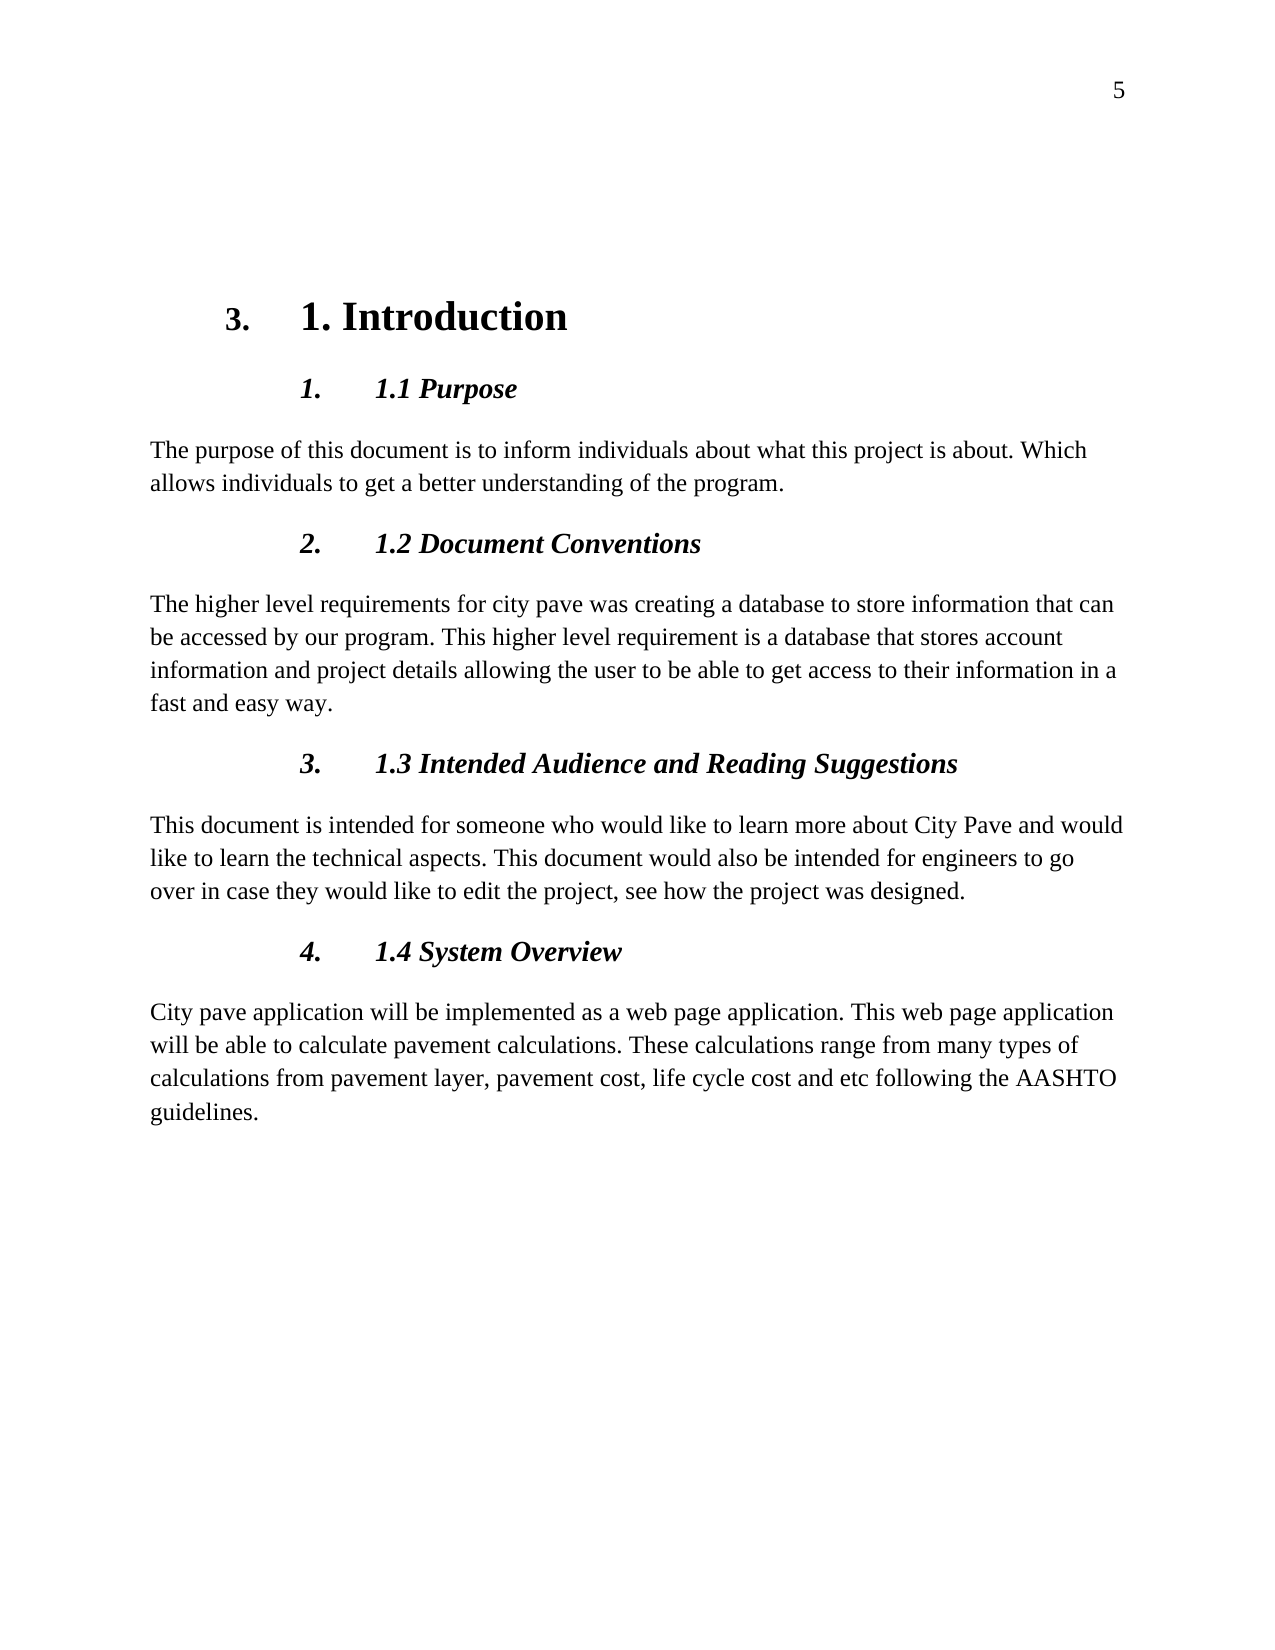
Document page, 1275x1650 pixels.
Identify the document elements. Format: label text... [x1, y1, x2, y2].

subtitle 1.2 Document Conventions [300, 526, 1125, 559]
subtitle 1.3 Intended Audience and Reading Suggestions [300, 746, 1125, 780]
subtitle 1. Introduction [225, 291, 1125, 339]
text This document is intended for someone who would like to learn more about City Pave and would like to learn the technical aspects. This document would also be intended for engineers to go over in case they would like to edit the project, see how the project was designed. [150, 810, 1125, 905]
subtitle 1.4 System Overview [300, 934, 1125, 967]
text The purpose of this document is to inform individuals about what this project is about. Which allows individuals to get a better understanding of the program. [150, 435, 1125, 496]
text City pave application will be implemented as a web page application. This web page application will be able to calculate pavement calculations. These calculations range from many types of calculations from pavement layer, pavement cost, life cycle cost and etc following the AASHTO guidelines. [150, 997, 1125, 1125]
text The higher level requirements for city pave was creating a database to store information that can be accessed by our program. This higher level requirement is a database that stores account information and project details allowing the user to be able to get access to their information in a fast and easy way. [150, 589, 1125, 717]
subtitle 1.1 Purpose [300, 371, 1125, 405]
